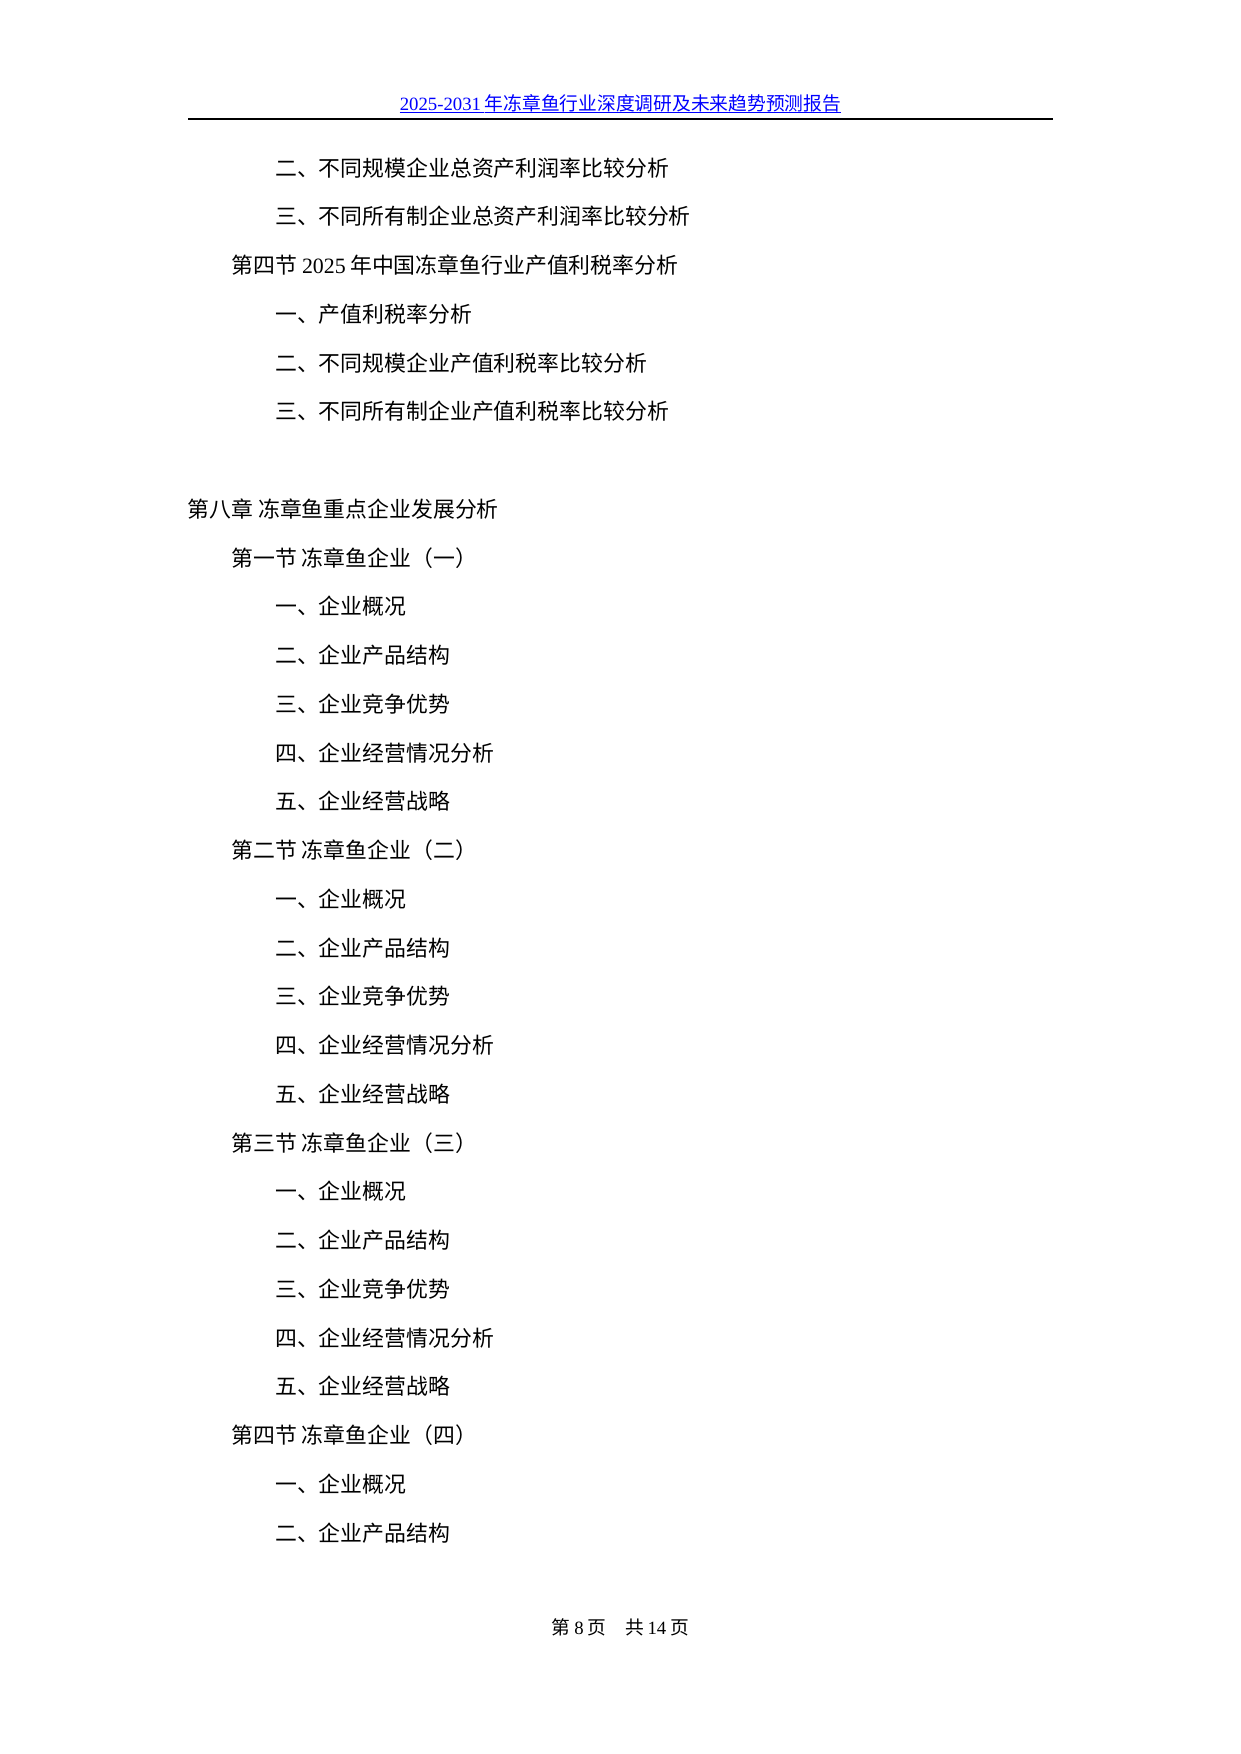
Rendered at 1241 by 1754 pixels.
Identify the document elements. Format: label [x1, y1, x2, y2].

text [187, 150, 1053, 1548]
